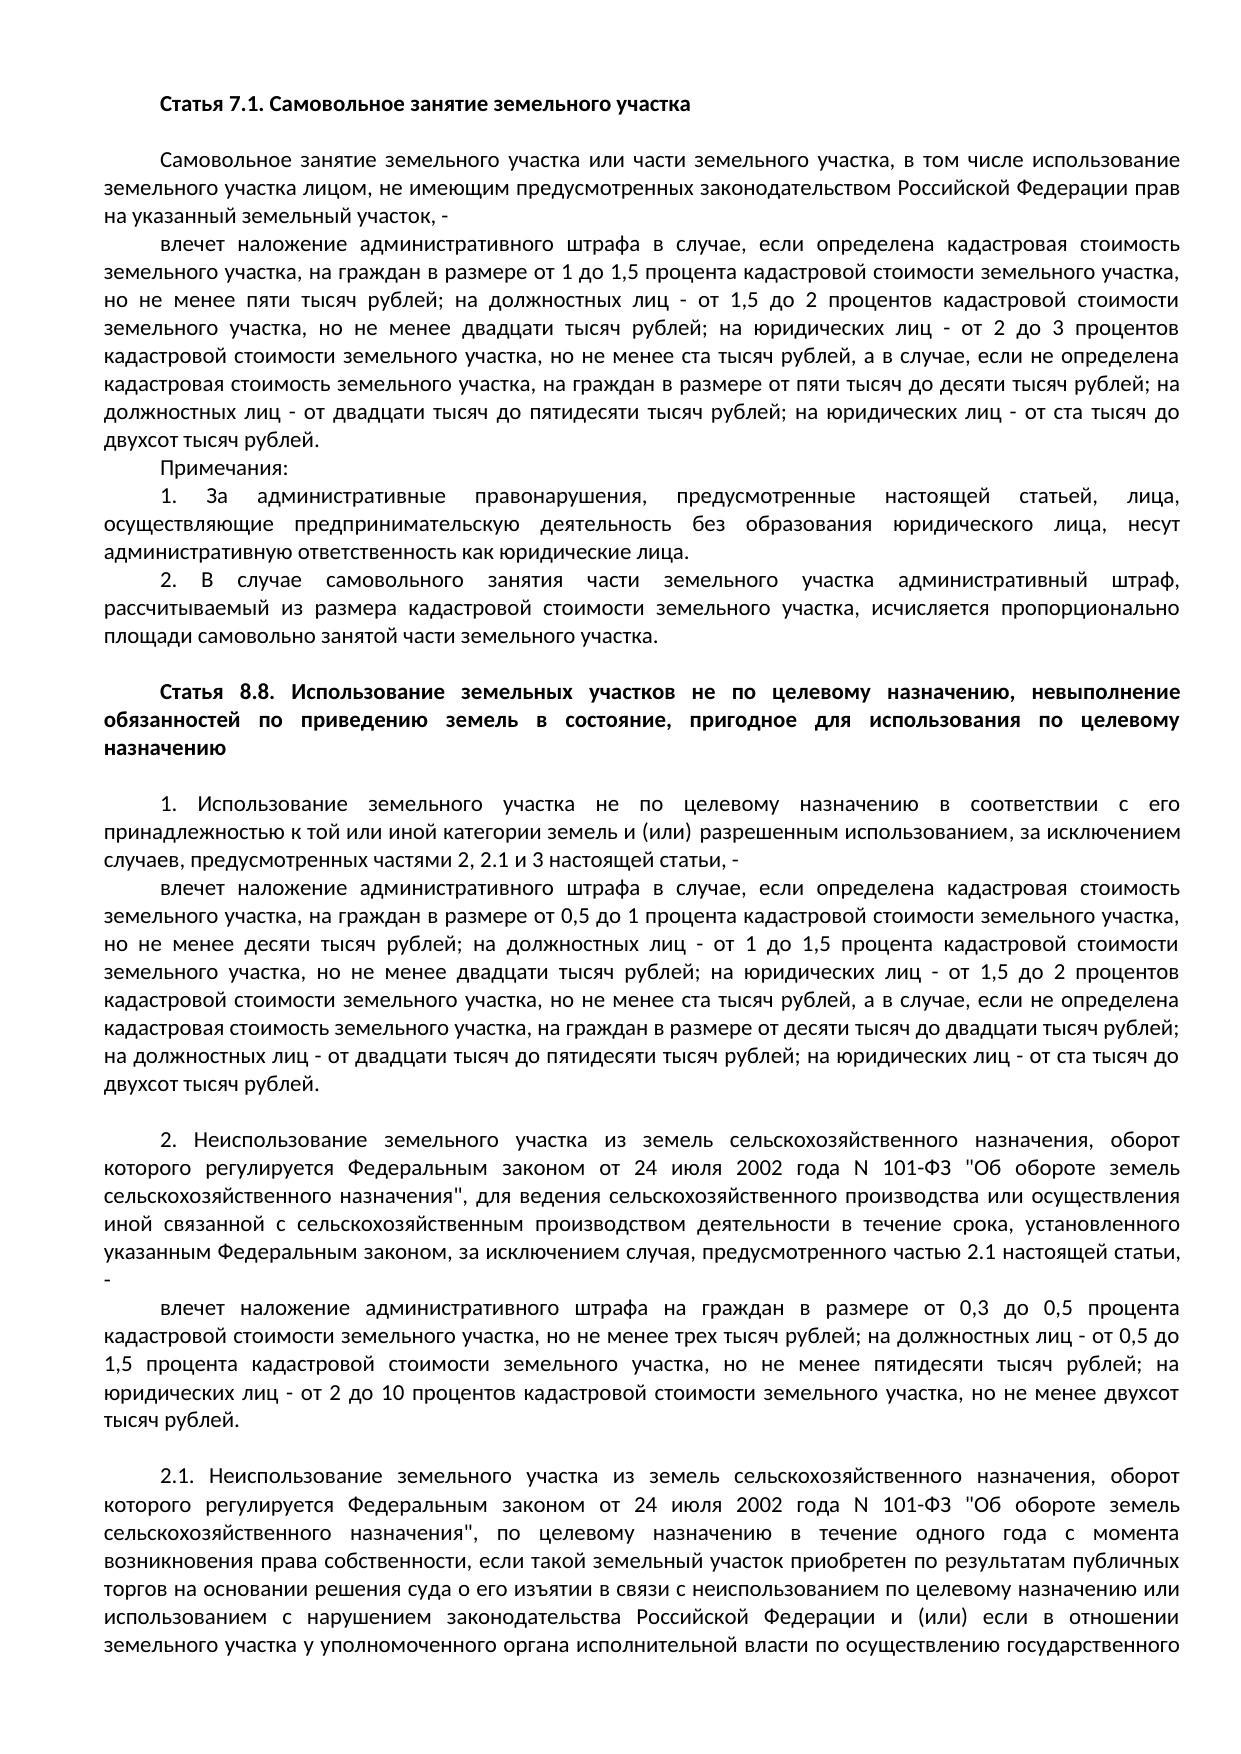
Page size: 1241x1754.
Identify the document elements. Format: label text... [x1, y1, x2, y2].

text влечет наложение административного штрафа в случае, если определена кадастровая стоимость земельного участка, на граждан в размере от 0,5 до 1 процента кадастровой стоимости земельного участка, но не менее десяти тысяч рублей; на должностных лиц - от 1 до 1,5 процента кадастровой стоимости земельного участка, но не менее двадцати тысяч рублей; на юридических лиц - от 1,5 до 2 процентов кадастровой стоимости земельного участка, но не менее ста тысяч рублей, а в случае, если не определена кадастровая стоимость земельного участка, на граждан в размере от десяти тысяч до двадцати тысяч рублей; на должностных лиц - от двадцати тысяч до пятидесяти тысяч рублей; на юридических лиц - от ста тысяч до двухсот тысяч рублей. [103, 873, 1181, 1097]
text влечет наложение административного штрафа в случае, если определена кадастровая стоимость земельного участка, на граждан в размере от 1 до 1,5 процента кадастровой стоимости земельного участка, но не менее пяти тысяч рублей; на должностных лиц - от 1,5 до 2 процентов кадастровой стоимости земельного участка, но не менее двадцати тысяч рублей; на юридических лиц - от 2 до 3 процентов кадастровой стоимости земельного участка, но не менее ста тысяч рублей, а в случае, если не определена кадастровая стоимость земельного участка, на граждан в размере от пяти тысяч до десяти тысяч рублей; на должностных лиц - от двадцати тысяч до пятидесяти тысяч рублей; на юридических лиц - от ста тысяч до двухсот тысяч рублей. [103, 229, 1181, 453]
text 1. За административные правонарушения, предусмотренные настоящей статьей, лица, осуществляющие предпринимательскую деятельность без образования юридического лица, несут административную ответственность как юридические лица. [103, 481, 1181, 565]
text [103, 1462, 1181, 1658]
text 1. Использование земельного участка не по целевому назначению в соответствии с его принадлежностью к той или иной категории земель и (или) разрешенным использованием, за исключением случаев, предусмотренных частями 2, 2.1 и 3 настоящей статьи, - [103, 789, 1181, 873]
text Примечания: [103, 453, 1181, 481]
text Статья 7.1. Самовольное занятие земельного участка [103, 89, 1181, 117]
text Самовольное занятие земельного участка или части земельного участка, в том числе использование земельного участка лицом, не имеющим предусмотренных законодательством Российской Федерации прав на указанный земельный участок, - [103, 145, 1181, 229]
text Статья 8.8. Использование земельных участков не по целевому назначению, невыполнение обязанностей по приведению земель в состояние, пригодное для использования по целевому назначению [103, 677, 1181, 761]
text 2. В случае самовольного занятия части земельного участка административный штраф, рассчитываемый из размера кадастровой стоимости земельного участка, исчисляется пропорционально площади самовольно занятой части земельного участка. [103, 565, 1181, 649]
text 2. Неиспользование земельного участка из земель сельскохозяйственного назначения, оборот которого регулируется Федеральным законом от 24 июля 2002 года N 101-ФЗ "Об обороте земель сельскохозяйственного назначения", для ведения сельскохозяйственного производства или осуществления иной связанной с сельскохозяйственным производством деятельности в течение срока, установленного указанным Федеральным законом, за исключением случая, предусмотренного частью 2.1 настоящей статьи, - [103, 1125, 1181, 1293]
text влечет наложение административного штрафа на граждан в размере от 0,3 до 0,5 процента кадастровой стоимости земельного участка, но не менее трех тысяч рублей; на должностных лиц - от 0,5 до 1,5 процента кадастровой стоимости земельного участка, но не менее пятидесяти тысяч рублей; на юридических лиц - от 2 до 10 процентов кадастровой стоимости земельного участка, но не менее двухсот тысяч рублей. [103, 1293, 1181, 1434]
